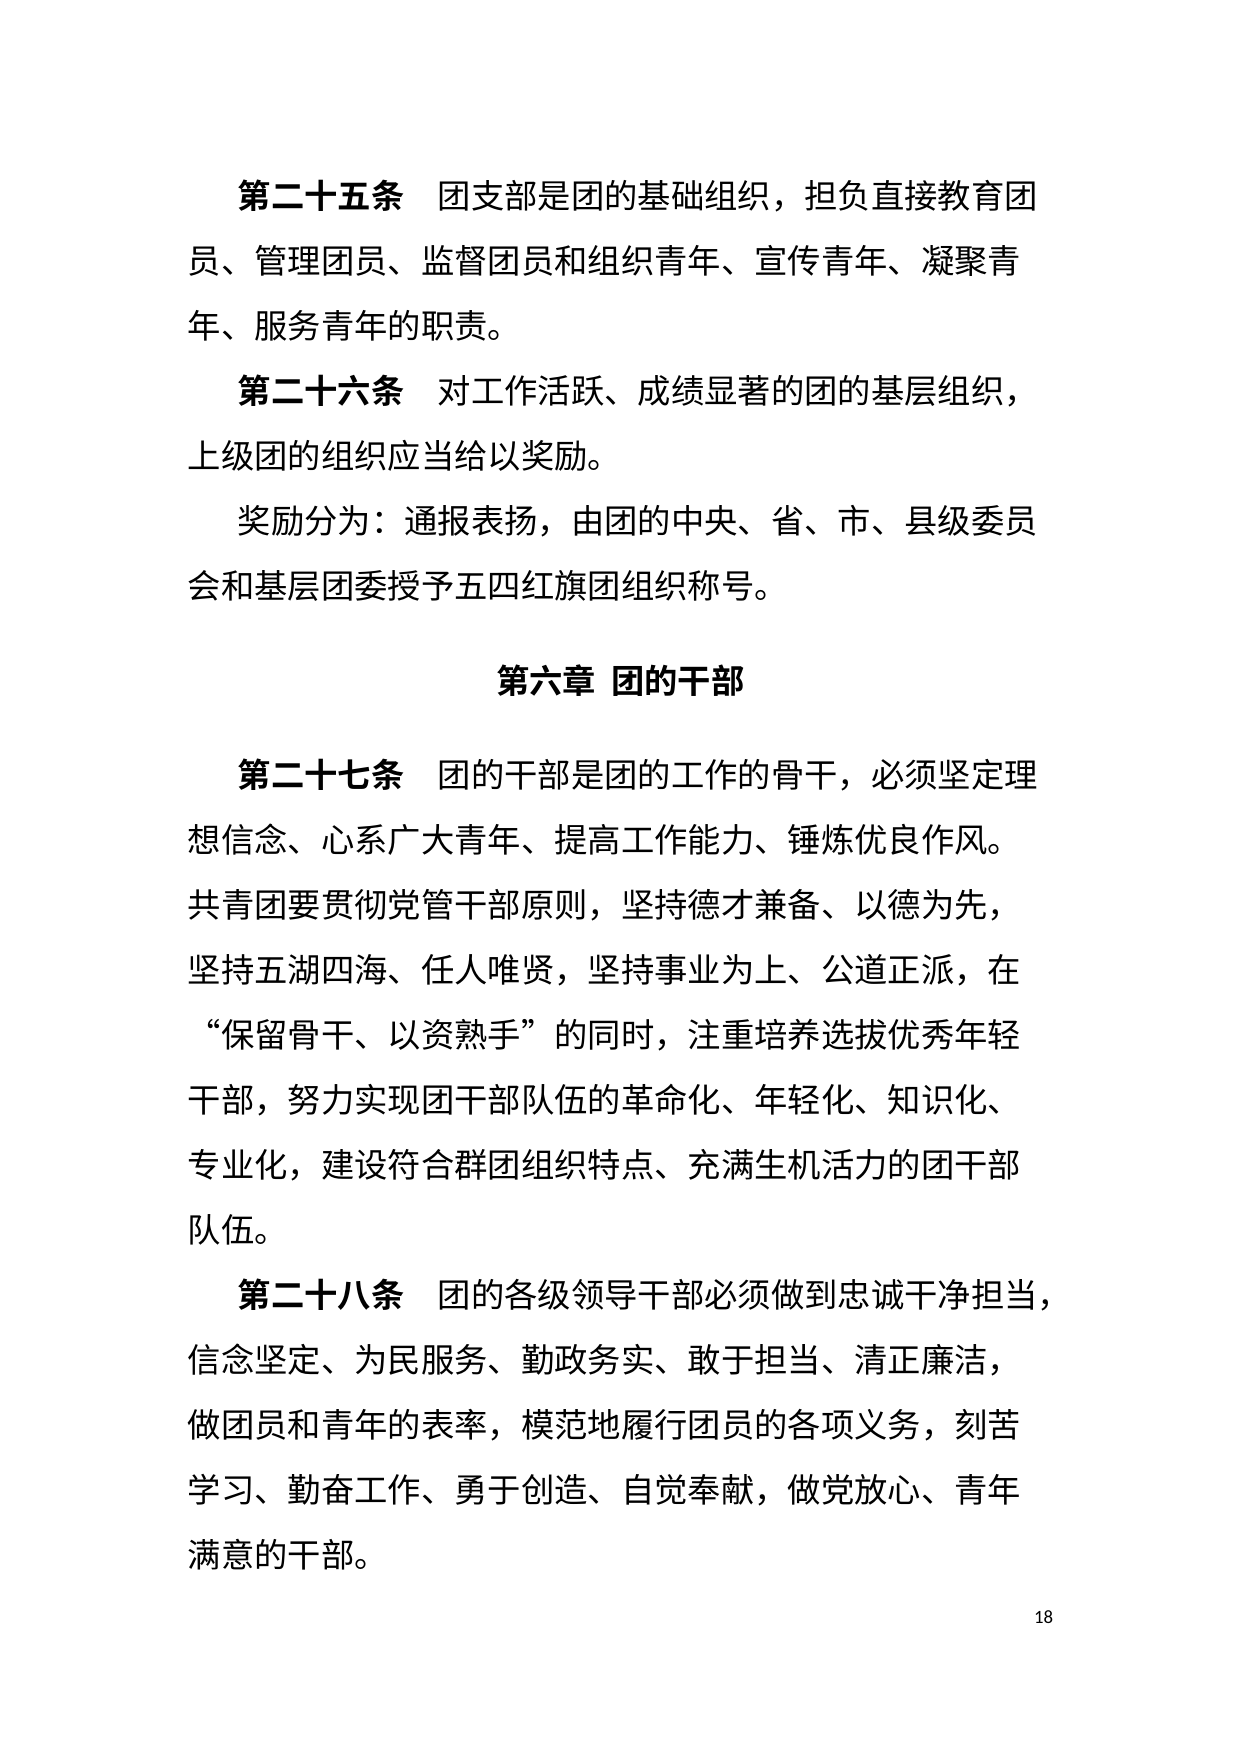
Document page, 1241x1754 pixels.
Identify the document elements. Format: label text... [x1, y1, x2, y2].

text 第二十八条 团的各级领导干部必须做到忠诚干净担当，信念坚定、为民服务、勤政务实、敢于担当、清正廉洁，做团员和青年的表率，模范地履行团员的各项义务，刻苦学习、勤奋工作、勇于创造、自觉奉献，做党放心、青年满意的干部。 [187, 1260, 1053, 1585]
text 第二十七条 团的干部是团的工作的骨干，必须坚定理想信念、心系广大青年、提高工作能力、锤炼优良作风。共青团要贯彻党管干部原则，坚持德才兼备、以德为先，坚持五湖四海、任人唯贤，坚持事业为上、公道正派，在“保留骨干、以资熟手”的同时，注重培养选拔优秀年轻干部，努力实现团干部队伍的革命化、年轻化、知识化、专业化，建设符合群团组织特点、充满生机活力的团干部队伍。 [187, 740, 1053, 1260]
text 第二十六条 对工作活跃、成绩显著的团的基层组织，上级团的组织应当给以奖励。 [187, 357, 1053, 487]
text 第二十五条 团支部是团的基础组织，担负直接教育团员、管理团员、监督团员和组织青年、宣传青年、凝聚青年、服务青年的职责。 [187, 162, 1053, 357]
text 奖励分为：通报表扬，由团的中央、省、市、县级委员会和基层团委授予五四红旗团组织称号。 [187, 487, 1053, 617]
text 第六章 团的干部 [187, 646, 1053, 711]
